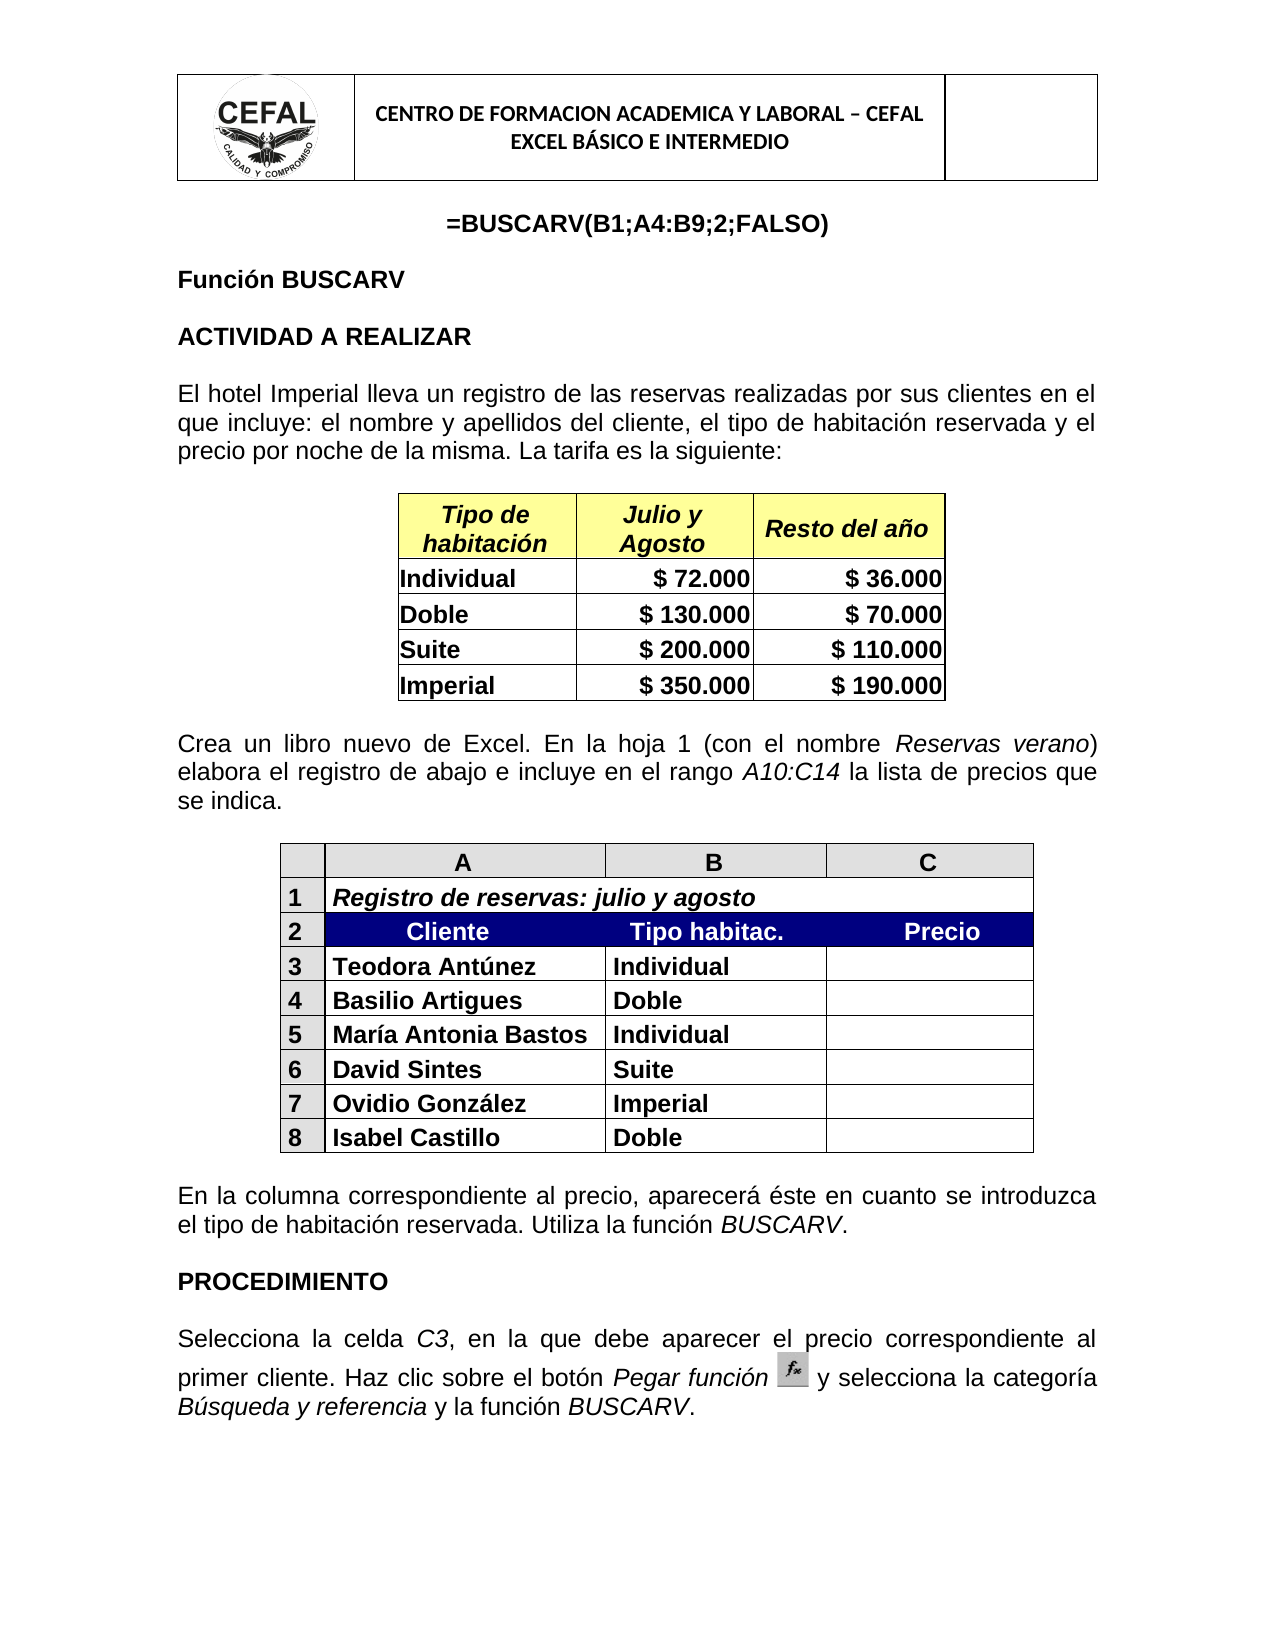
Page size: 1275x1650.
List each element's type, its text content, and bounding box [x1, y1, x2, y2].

table_cell Imperial [399, 665, 576, 699]
text ACTIVIDAD A REALIZAR [177, 322, 1098, 351]
table_cell [827, 1085, 1033, 1118]
table_header C [827, 844, 1033, 877]
table_cell Individual [606, 1016, 826, 1049]
table_header [281, 844, 324, 877]
table_cell Imperial [606, 1085, 826, 1118]
picture [777, 1352, 809, 1387]
text En la columna correspondiente al precio, aparecerá éste en cuanto se introduzca el tipo de habitación reservada. Utiliza la función BUSCARV. [177, 1181, 1098, 1239]
table_cell Suite [399, 630, 576, 664]
table_cell 7 [281, 1085, 324, 1118]
picture [213, 74, 319, 180]
table_cell 1 [281, 878, 324, 912]
table_cell Individual [606, 947, 826, 980]
table_cell $ 130.000 [577, 594, 753, 628]
table_cell 3 [281, 947, 324, 980]
text Crea un libro nuevo de Excel. En la hoja 1 (con el nombre Reservas verano) elabora el registro de abajo e incluye en el rango A10:C14 la lista de precios que se indica. [177, 728, 1098, 815]
table_header Julio y Agosto [577, 494, 753, 557]
table_cell Cliente Tipo habitac. Precio [326, 913, 1033, 946]
text PROCEDIMIENTO [177, 1267, 1098, 1296]
table_cell $ 72.000 [577, 559, 753, 593]
text =BUSCARV(B1;A4:B9;2;FALSO) [177, 208, 1098, 237]
table_cell [827, 981, 1033, 1015]
table_cell [827, 1016, 1033, 1049]
table_cell $ 70.000 [754, 594, 944, 628]
table_cell $ 36.000 [754, 559, 944, 593]
text El hotel Imperial lleva un registro de las reservas realizadas por sus clientes en el que incluye: el nombre y apellidos del cliente, el tipo de habitación reservada y el precio por noche de la misma. La tarifa es la siguiente: [177, 379, 1098, 465]
table_cell María Antonia Bastos [326, 1016, 605, 1049]
table_cell $ 110.000 [754, 630, 944, 664]
table_cell 6 [281, 1050, 324, 1083]
table_cell 4 [281, 981, 324, 1015]
table_cell Suite [606, 1050, 826, 1083]
table_cell Basilio Artigues [326, 981, 605, 1015]
table_header Resto del año [754, 494, 944, 557]
table_cell 5 [281, 1016, 324, 1049]
table_cell David Sintes [326, 1050, 605, 1083]
table_cell Doble [606, 1119, 826, 1152]
table_cell 2 [281, 913, 324, 946]
table_cell 8 [281, 1119, 324, 1152]
table_cell [827, 1119, 1033, 1152]
table_cell [827, 947, 1033, 980]
table_cell $ 200.000 [577, 630, 753, 664]
table_cell $ 190.000 [754, 665, 944, 699]
table_header B [606, 844, 826, 877]
text Función BUSCARV [177, 265, 1098, 294]
table_cell $ 350.000 [577, 665, 753, 699]
text Selecciona la celda C3, en la que debe aparecer el precio correspondiente al primer cliente. Haz clic sobre el botón Pegar función y selecciona la categoría Búsqueda y referencia y la función BUSCARV. [177, 1323, 1098, 1420]
table_cell [827, 1050, 1033, 1083]
table_cell Individual [399, 559, 576, 593]
table_cell Doble [399, 594, 576, 628]
table_cell Doble [606, 981, 826, 1015]
table_cell Ovidio González [326, 1085, 605, 1118]
table_cell Registro de reservas: julio y agosto [326, 878, 1033, 912]
table_cell Isabel Castillo [326, 1119, 605, 1152]
table_cell Teodora Antúnez [326, 947, 605, 980]
table_header A [326, 844, 605, 877]
table_header Tipo de habitación [399, 494, 576, 557]
